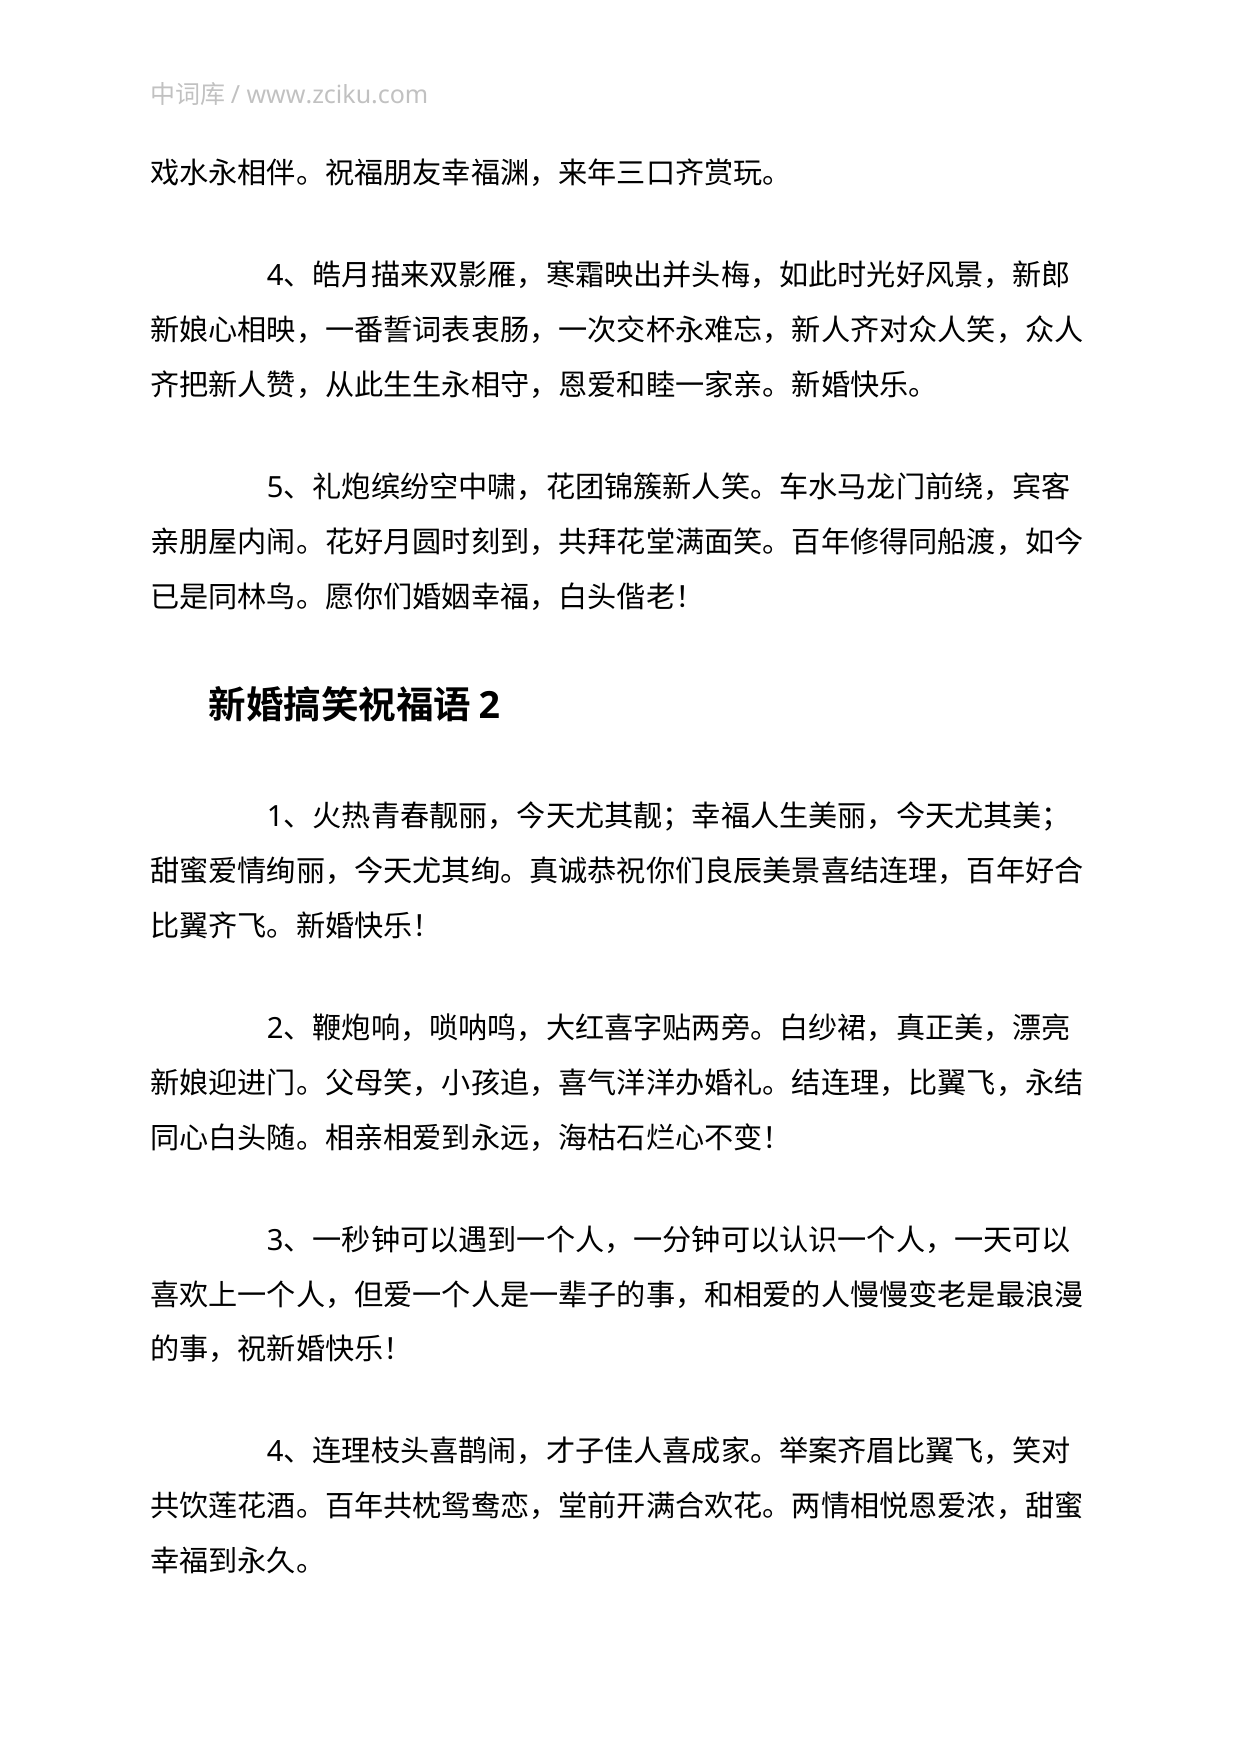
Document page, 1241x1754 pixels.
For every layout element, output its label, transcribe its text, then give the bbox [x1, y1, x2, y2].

text 4、连理枝头喜鹊闹，才子佳人喜成家。举案齐眉比翼飞，笑对共饮莲花酒。百年共枕鸳鸯恋，堂前开满合欢花。两情相悦恩爱浓，甜蜜幸福到永久。 [150, 1428, 1090, 1580]
text 5、礼炮缤纷空中啸，花团锦簇新人笑。车水马龙门前绕，宾客亲朋屋内闹。花好月圆时刻到，共拜花堂满面笑。百年修得同船渡，如今已是同林鸟。愿你们婚姻幸福，白头偕老！ [150, 463, 1090, 616]
text 1、火热青春靓丽，今天尤其靓；幸福人生美丽，今天尤其美；甜蜜爱情绚丽，今天尤其绚。真诚恭祝你们良辰美景喜结连理，百年好合比翼齐飞。新婚快乐！ [150, 793, 1090, 945]
text 2、鞭炮响，唢呐鸣，大红喜字贴两旁。白纱裙，真正美，漂亮新娘迎进门。父母笑，小孩追，喜气洋洋办婚礼。结连理，比翼飞，永结同心白头随。相亲相爱到永远，海枯石烂心不变！ [150, 1004, 1090, 1157]
text 新婚搞笑祝福语2 [150, 675, 1090, 729]
text 3、一秒钟可以遇到一个人，一分钟可以认识一个人，一天可以喜欢上一个人，但爱一个人是一辈子的事，和相爱的人慢慢变老是最浪漫的事，祝新婚快乐！ [150, 1216, 1090, 1368]
text 4、皓月描来双影雁，寒霜映出并头梅，如此时光好风景，新郎新娘心相映，一番誓词表衷肠，一次交杯永难忘，新人齐对众人笑，众人齐把新人赞，从此生生永相守，恩爱和睦一家亲。新婚快乐。 [150, 252, 1090, 404]
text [150, 150, 1090, 192]
